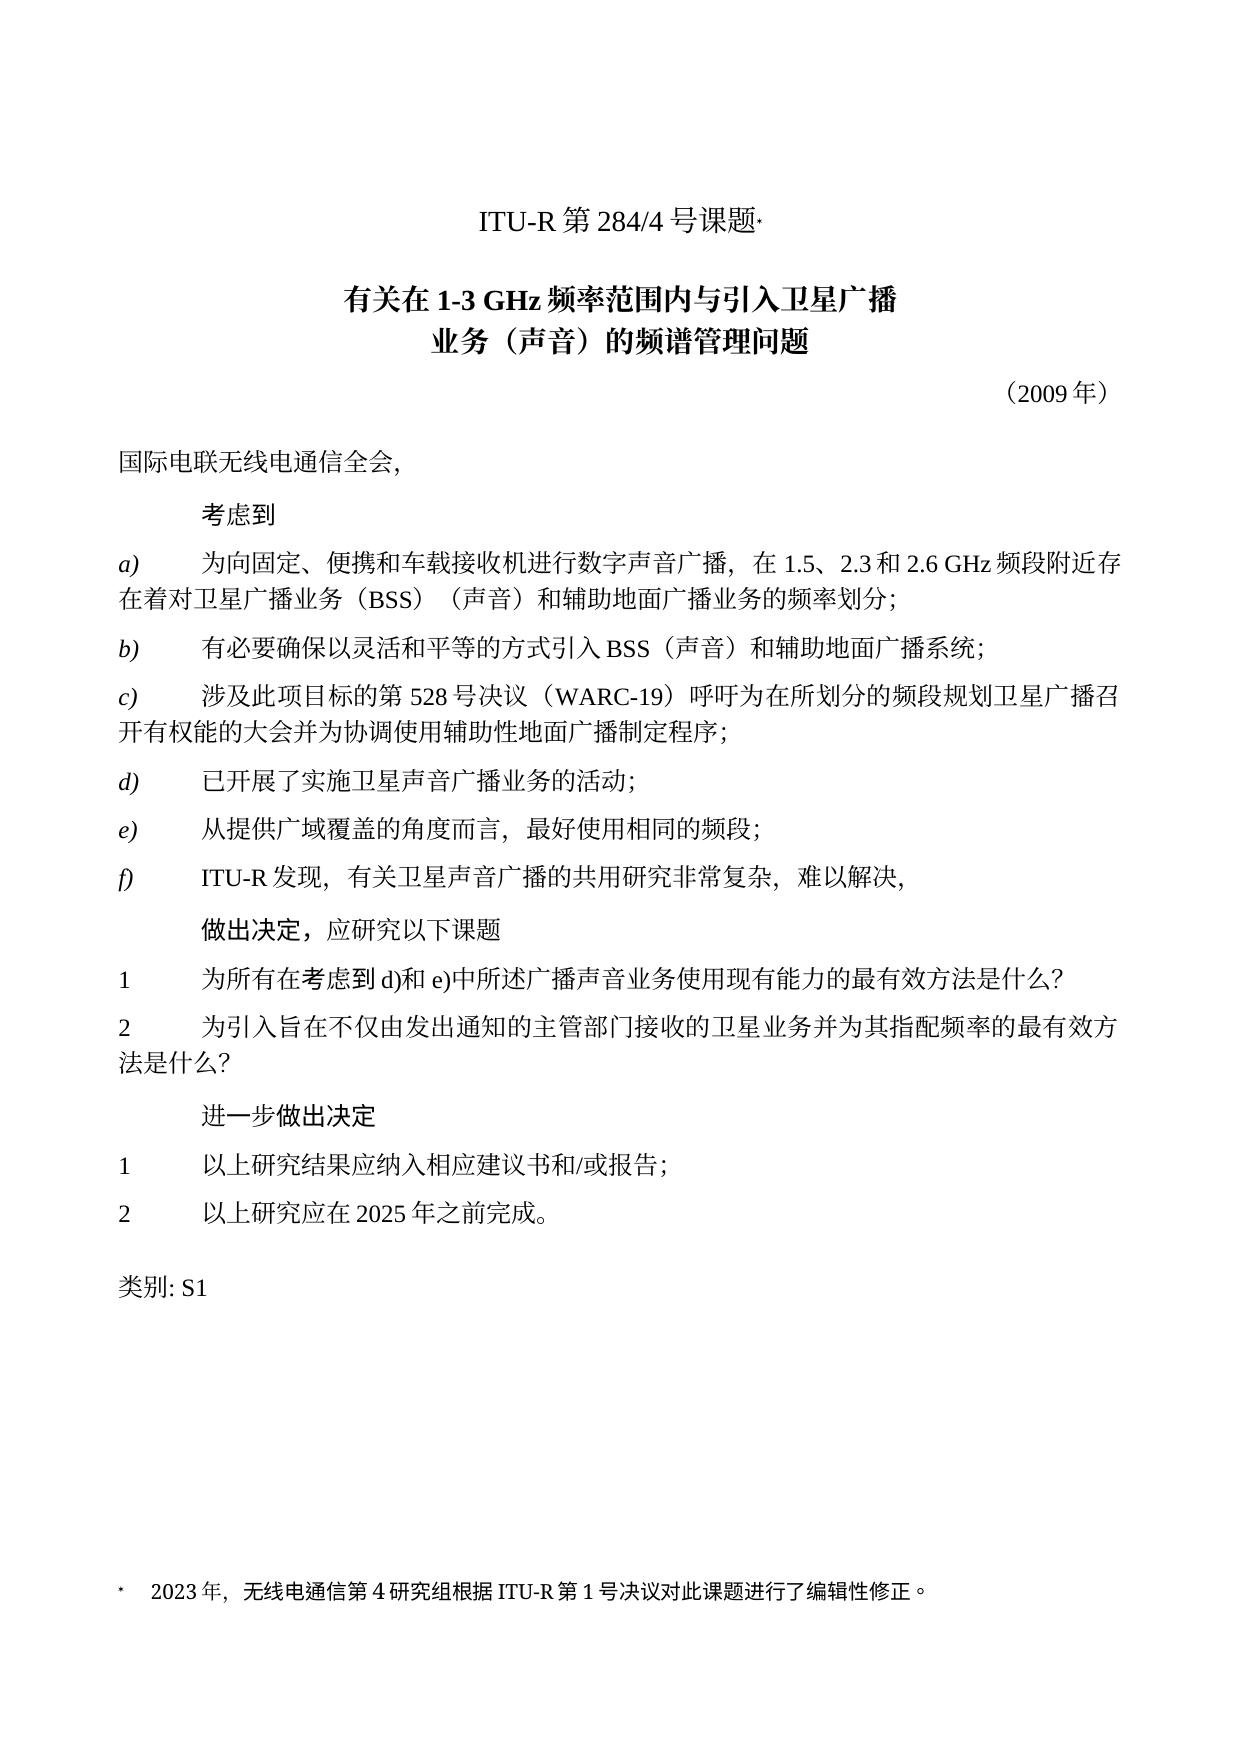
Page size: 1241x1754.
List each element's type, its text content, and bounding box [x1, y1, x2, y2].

text b) 有必要确保以灵活和平等的方式引入BSS（声音）和辅助地面广播系统； [118, 628, 1122, 664]
text 2 以上研究应在2025年之前完成。 [118, 1194, 1122, 1230]
title 有关在1-3 GHz频率范围内与引入卫星广播 业务（声音）的频谱管理问题 [118, 277, 1122, 361]
text 1 为所有在考虑到d)和e)中所述广播声音业务使用现有能力的最有效方法是什么？ [118, 959, 1122, 996]
text 2 为引入旨在不仅由发出通知的主管部门接收的卫星业务并为其指配频率的最有效方法是什么？ [118, 1008, 1122, 1080]
text ITU-R第284/4号课题 [118, 198, 1122, 239]
title 国际电联无线电通信全会， [118, 443, 1122, 478]
text 做出决定，应研究以下课题 [201, 911, 1122, 947]
text a) 为向固定、便携和车载接收机进行数字声音广播，在1.5、2.3和2.6 GHz频段附近存在着对卫星广播业务（BSS）（声音）和辅助地面广播业务的频率划分； [118, 544, 1122, 616]
text f) ITU-R发现，有关卫星声音广播的共用研究非常复杂，难以解决， [118, 858, 1122, 894]
text e) 从提供广域覆盖的角度而言，最好使用相同的频段； [118, 809, 1122, 846]
text 1 以上研究结果应纳入相应建议书和/或报告； [118, 1145, 1122, 1181]
text d) 已开展了实施卫星声音广播业务的活动； [118, 761, 1122, 797]
text 类别: S1 [118, 1267, 1122, 1303]
text 考虑到 [201, 495, 1122, 531]
text 进一步做出决定 [201, 1097, 1122, 1133]
text （2009年） [118, 373, 1122, 409]
text c) 涉及此项目标的第528号决议（WARC-19）呼吁为在所划分的频段规划卫星广播召开有权能的大会并为协调使用辅助性地面广播制定程序； [118, 677, 1122, 749]
